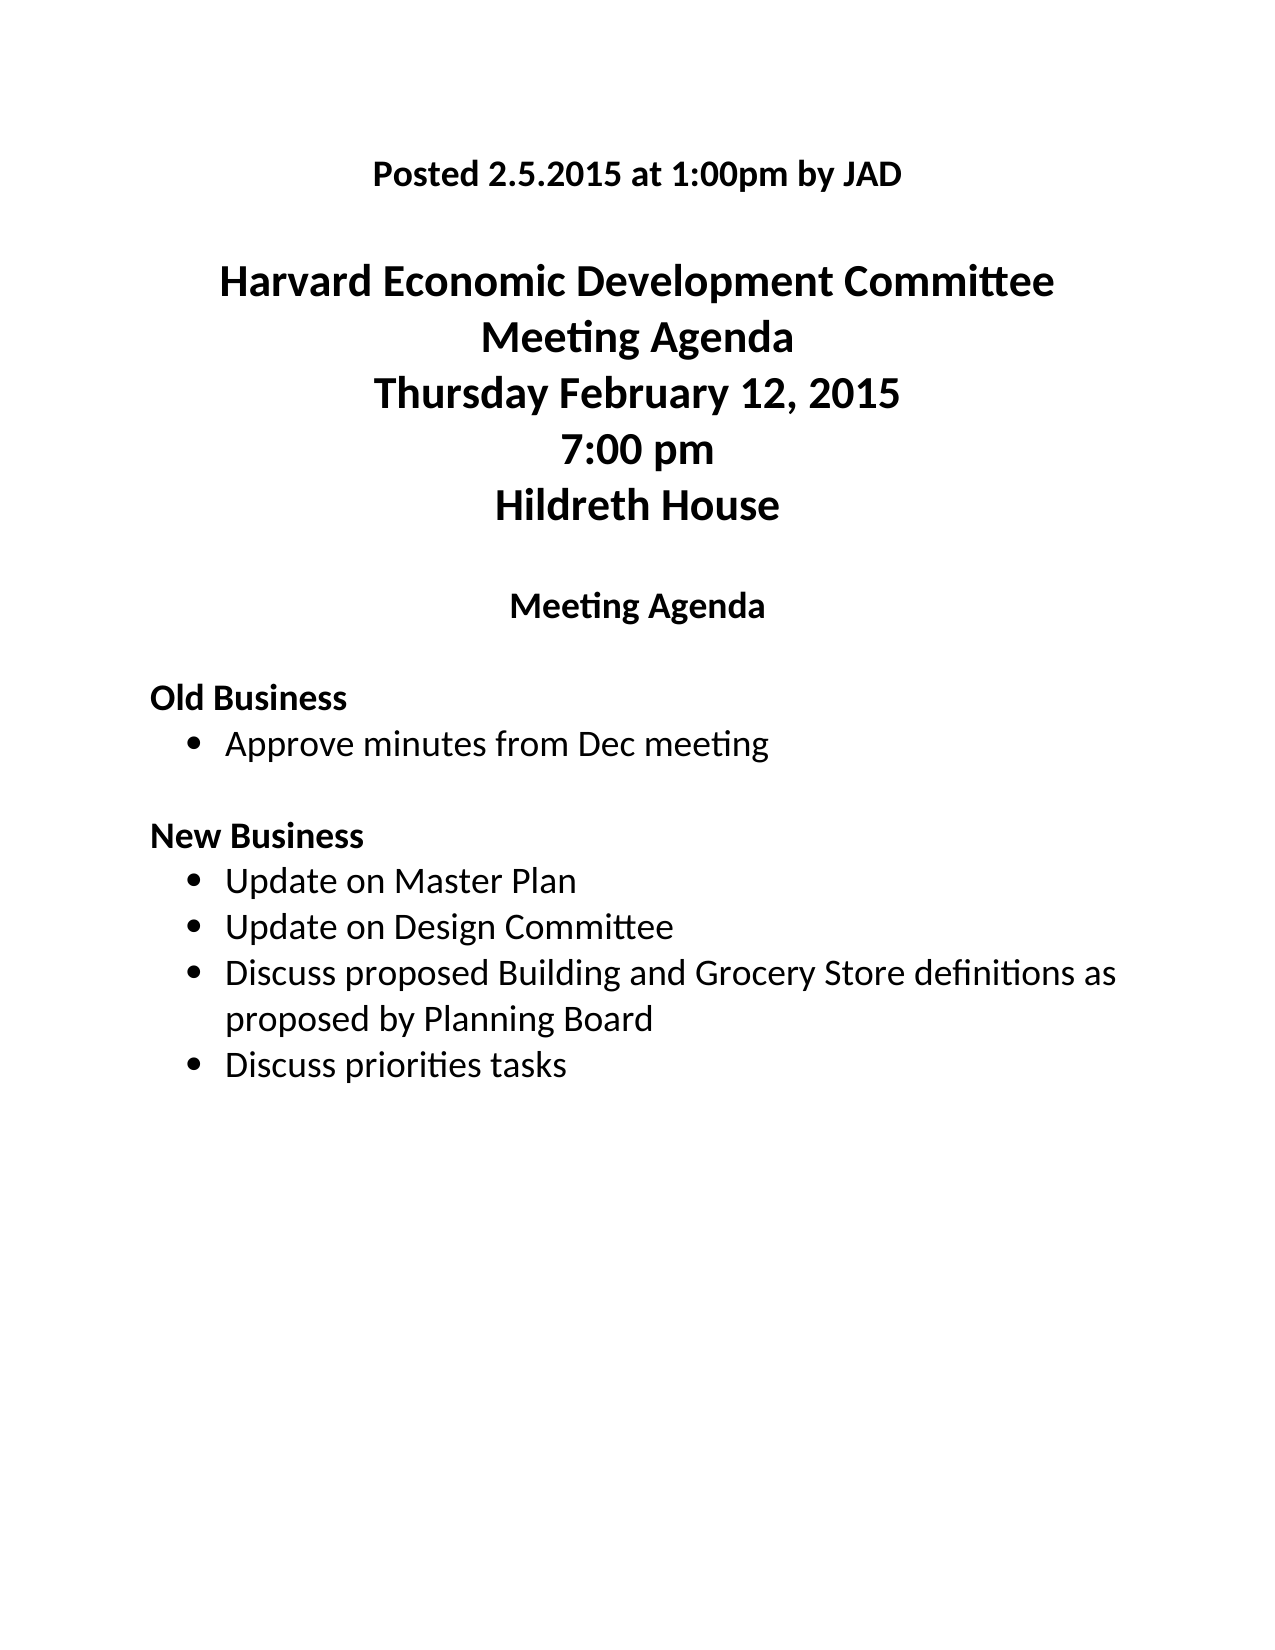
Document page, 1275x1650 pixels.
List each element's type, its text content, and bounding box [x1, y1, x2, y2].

list Old Business [150, 674, 1125, 720]
list Approve minutes from Dec meeting [187, 720, 1125, 766]
list Update on Master Plan [187, 857, 1125, 903]
text Harvard Economic Development Committee [150, 252, 1125, 308]
text Meeting Agenda [150, 582, 1125, 628]
text Thursday February 12, 2015 [150, 364, 1125, 419]
text Hildreth House [150, 476, 1125, 531]
list Discuss priorities tasks [187, 1041, 1125, 1087]
list New Business [150, 812, 1125, 857]
text 7:00 pm [150, 419, 1125, 476]
text Posted 2.5.2015 at 1:00pm by JAD [150, 150, 1125, 196]
list Discuss proposed Building and Grocery Store definitions as proposed by Planning Board [187, 949, 1125, 1041]
list Update on Design Committee [187, 903, 1125, 949]
text Meeting Agenda [150, 308, 1125, 364]
